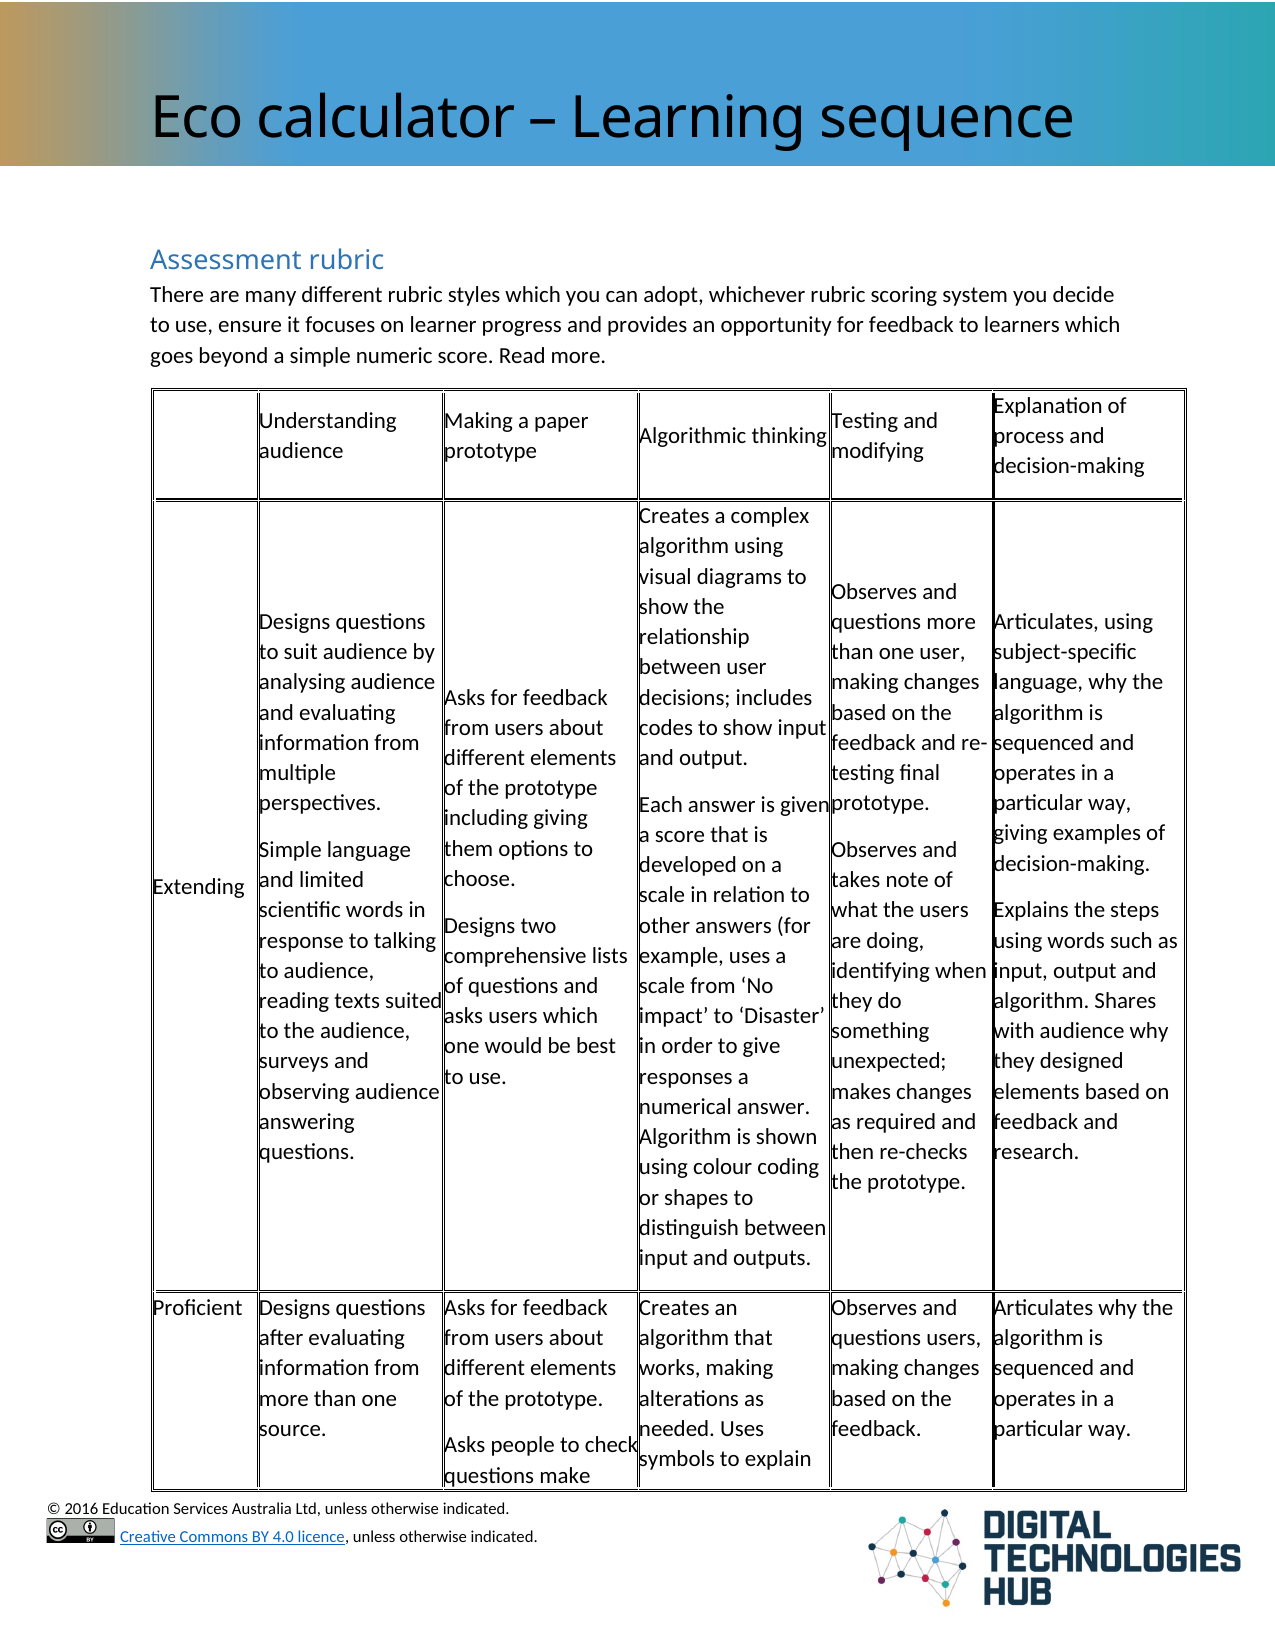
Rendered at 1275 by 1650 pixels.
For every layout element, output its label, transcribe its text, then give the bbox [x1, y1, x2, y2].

subtitle Assessment rubric [150, 241, 1125, 277]
text There are many different rubric styles which you can adopt, whichever rubric scoring system you decide to use, ensure it focuses on learner progress and provides an opportunity for feedback to learners which goes beyond a simple numeric score. Read more. [150, 280, 1125, 369]
table_header Making a paper prototype [444, 391, 639, 498]
table_cell Proficient [152, 1290, 259, 1489]
picture [859, 1499, 1249, 1619]
table_cell Asks for feedback from users about different elements of the prototype including giving them options to choose. Designs two comprehensive lists of questions and asks users which one would be best to use. [445, 502, 637, 1290]
table_header Explanation of process and decision-making [993, 391, 1184, 498]
table_header [154, 391, 259, 498]
table_cell Creates a complex algorithm using visual diagrams to show the relationship between user decisions; includes codes to show input and output. Each answer is given a score that is developed on a scale in relation to other answers (for example, uses a scale from ‘No impact’ to ‘Disaster’ in order to give responses a numerical answer. Algorithm is shown using colour coding or shapes to distinguish between input and outputs. [640, 502, 829, 1290]
table_cell Designs questions to suit audience by analysing audience and evaluating information from multiple perspectives. Simple language and limited scientific words in response to talking to audience, reading texts suited to the audience, surveys and observing audience answering questions. [260, 502, 442, 1290]
picture [0, 2, 1275, 166]
table_header Testing and modifying [831, 389, 993, 498]
picture [46, 1518, 115, 1543]
table_header Algorithmic thinking [639, 391, 831, 498]
table_cell Articulates, using subject-specific language, why the algorithm is sequenced and operates in a particular way, giving examples of decision-making. Explains the steps using words such as input, output and algorithm. Shares with audience why they designed elements based on feedback and research. [995, 498, 1184, 1290]
table_cell Observes and questions more than one user, making changes based on the feedback and re-testing final prototype. Observes and takes note of what the users are doing, identifying when they do something unexpected; makes changes as required and then re-checks the prototype. [832, 502, 992, 1290]
table_cell Extending [154, 498, 257, 1290]
table_header Understanding audience [259, 391, 444, 498]
